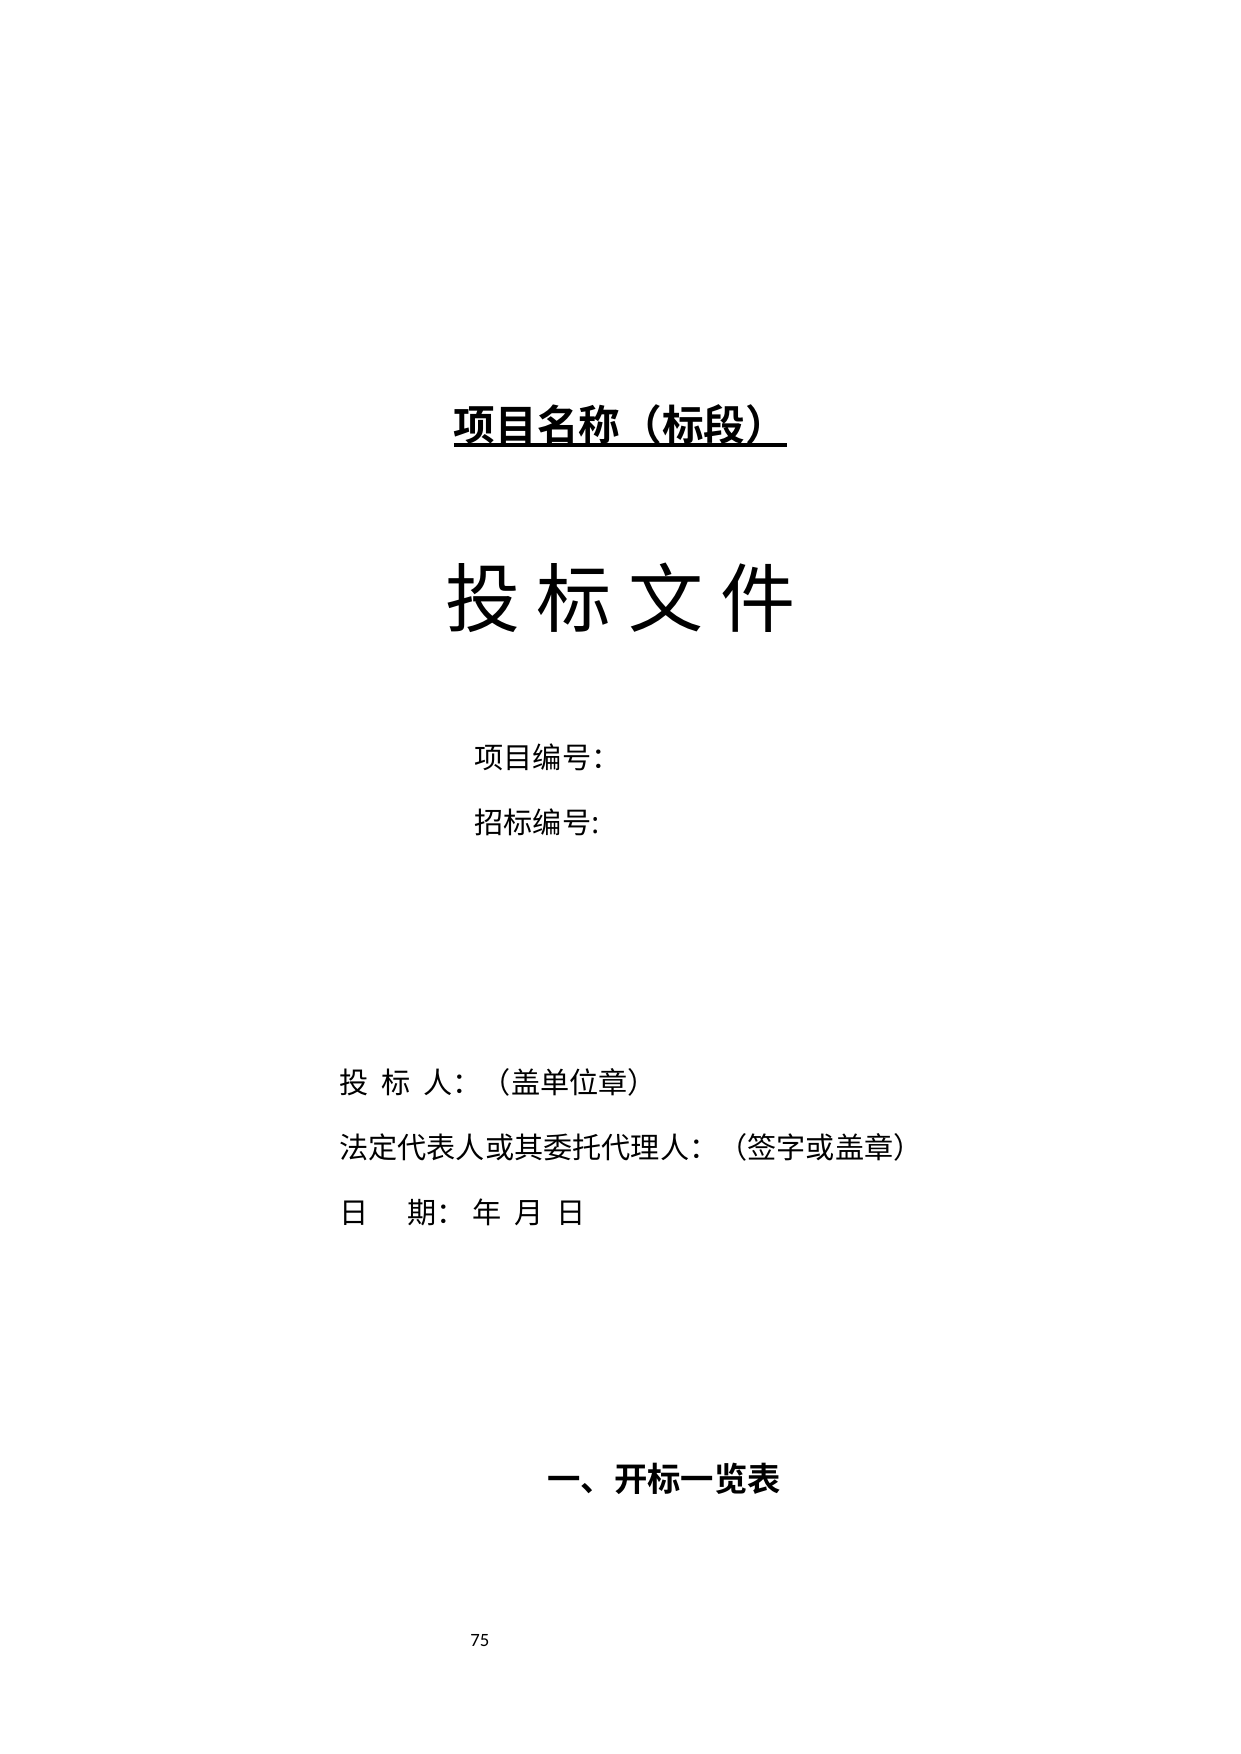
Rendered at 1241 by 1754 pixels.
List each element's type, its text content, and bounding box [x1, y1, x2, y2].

text 一、开标一览表 [197, 1445, 1087, 1510]
text 日 期： 年 月 日 [266, 1178, 1087, 1243]
text 投 标 人：（盖单位章） [266, 1048, 1087, 1113]
text 项目名称（标段） [153, 389, 1087, 454]
text 招标编号: [153, 788, 1087, 853]
text 法定代表人或其委托代理人：（签字或盖章） [266, 1113, 1087, 1178]
text 投 标 文 件 [153, 528, 1087, 658]
text 项目编号： [153, 723, 1087, 788]
